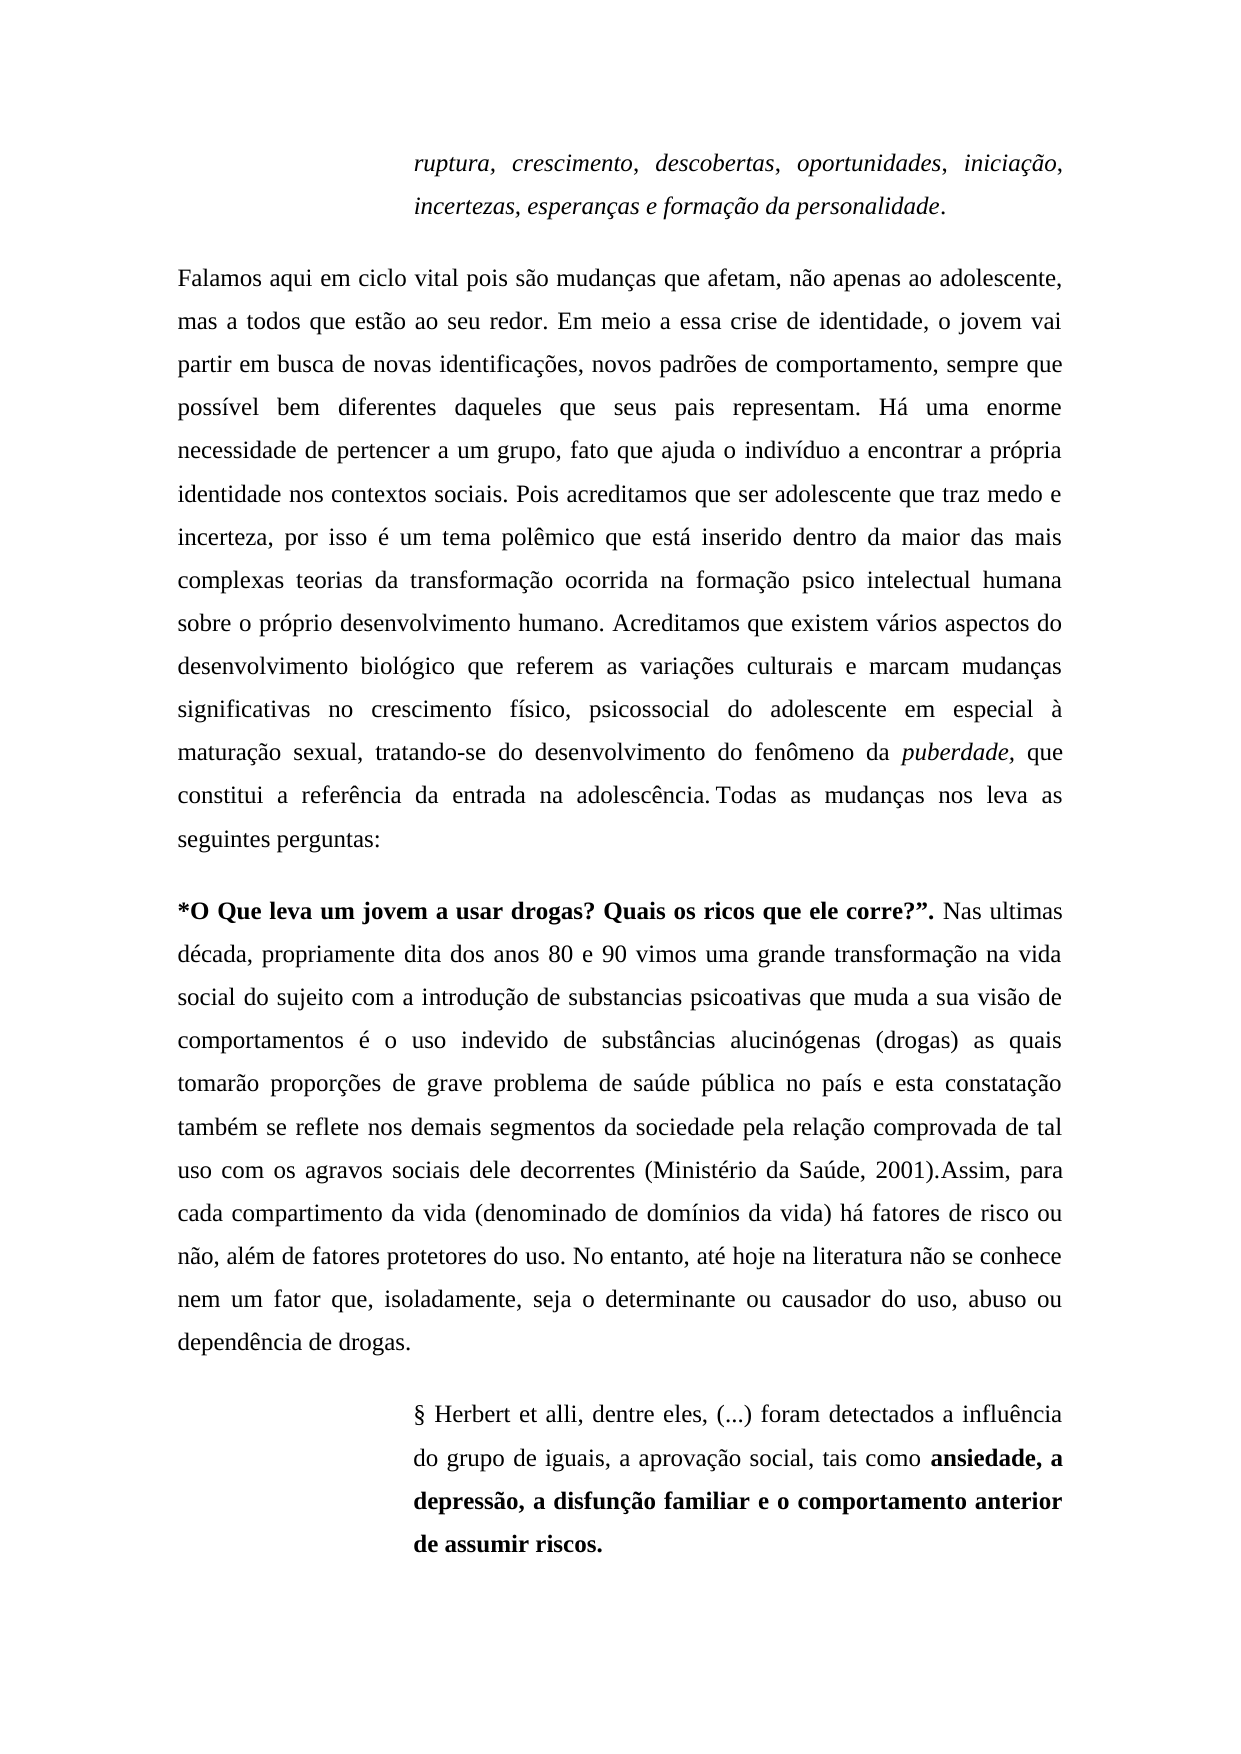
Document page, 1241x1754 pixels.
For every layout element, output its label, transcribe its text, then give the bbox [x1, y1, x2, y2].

text *O Que leva um jovem a usar drogas? Quais os ricos que ele corre?”. Nas ultimas década, propriamente dita dos anos 80 e 90 vimos uma grande transformação na vida social do sujeito com a introdução de substancias psicoativas que muda a sua visão de comportamentos é o uso indevido de substâncias alucinógenas (drogas) as quais tomarão proporções de grave problema de saúde pública no país e esta constatação também se reflete nos demais segmentos da sociedade pela relação comprovada de tal uso com os agravos sociais dele decorrentes (Ministério da Saúde, 2001).Assim, para cada compartimento da vida (denominado de domínios da vida) há fatores de risco ou não, além de fatores protetores do uso. No entanto, até hoje na literatura não se conhece nem um fator que, isoladamente, seja o determinante ou causador do uso, abuso ou dependência de drogas. [177, 896, 1063, 1356]
text § Herbert et alli, dentre eles, (...) foram detectados a influência do grupo de iguais, a aprovação social, tais como ansiedade, a depressão, a disfunção familiar e o comportamento anterior de assumir riscos. [413, 1399, 1063, 1558]
text Falamos aqui em ciclo vital pois são mudanças que afetam, não apenas ao adolescente, mas a todos que estão ao seu redor. Em meio a essa crise de identidade, o jovem vai partir em busca de novas identificações, novos padrões de comportamento, sempre que possível bem diferentes daqueles que seus pais representam. Há uma enorme necessidade de pertencer a um grupo, fato que ajuda o indivíduo a encontrar a própria identidade nos contextos sociais. Pois acreditamos que ser adolescente que traz medo e incerteza, por isso é um tema polêmico que está inserido dentro da maior das mais complexas teorias da transformação ocorrida na formação psico intelectual humana sobre o próprio desenvolvimento humano. Acreditamos que existem vários aspectos do desenvolvimento biológico que referem as variações culturais e marcam mudanças significativas no crescimento físico, psicossocial do adolescente em especial à maturação sexual, tratando-se do desenvolvimento do fenômeno da puberdade, que constitui a referência da entrada na adolescência. Todas as mudanças nos leva as seguintes perguntas: [177, 263, 1063, 852]
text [413, 148, 1063, 219]
